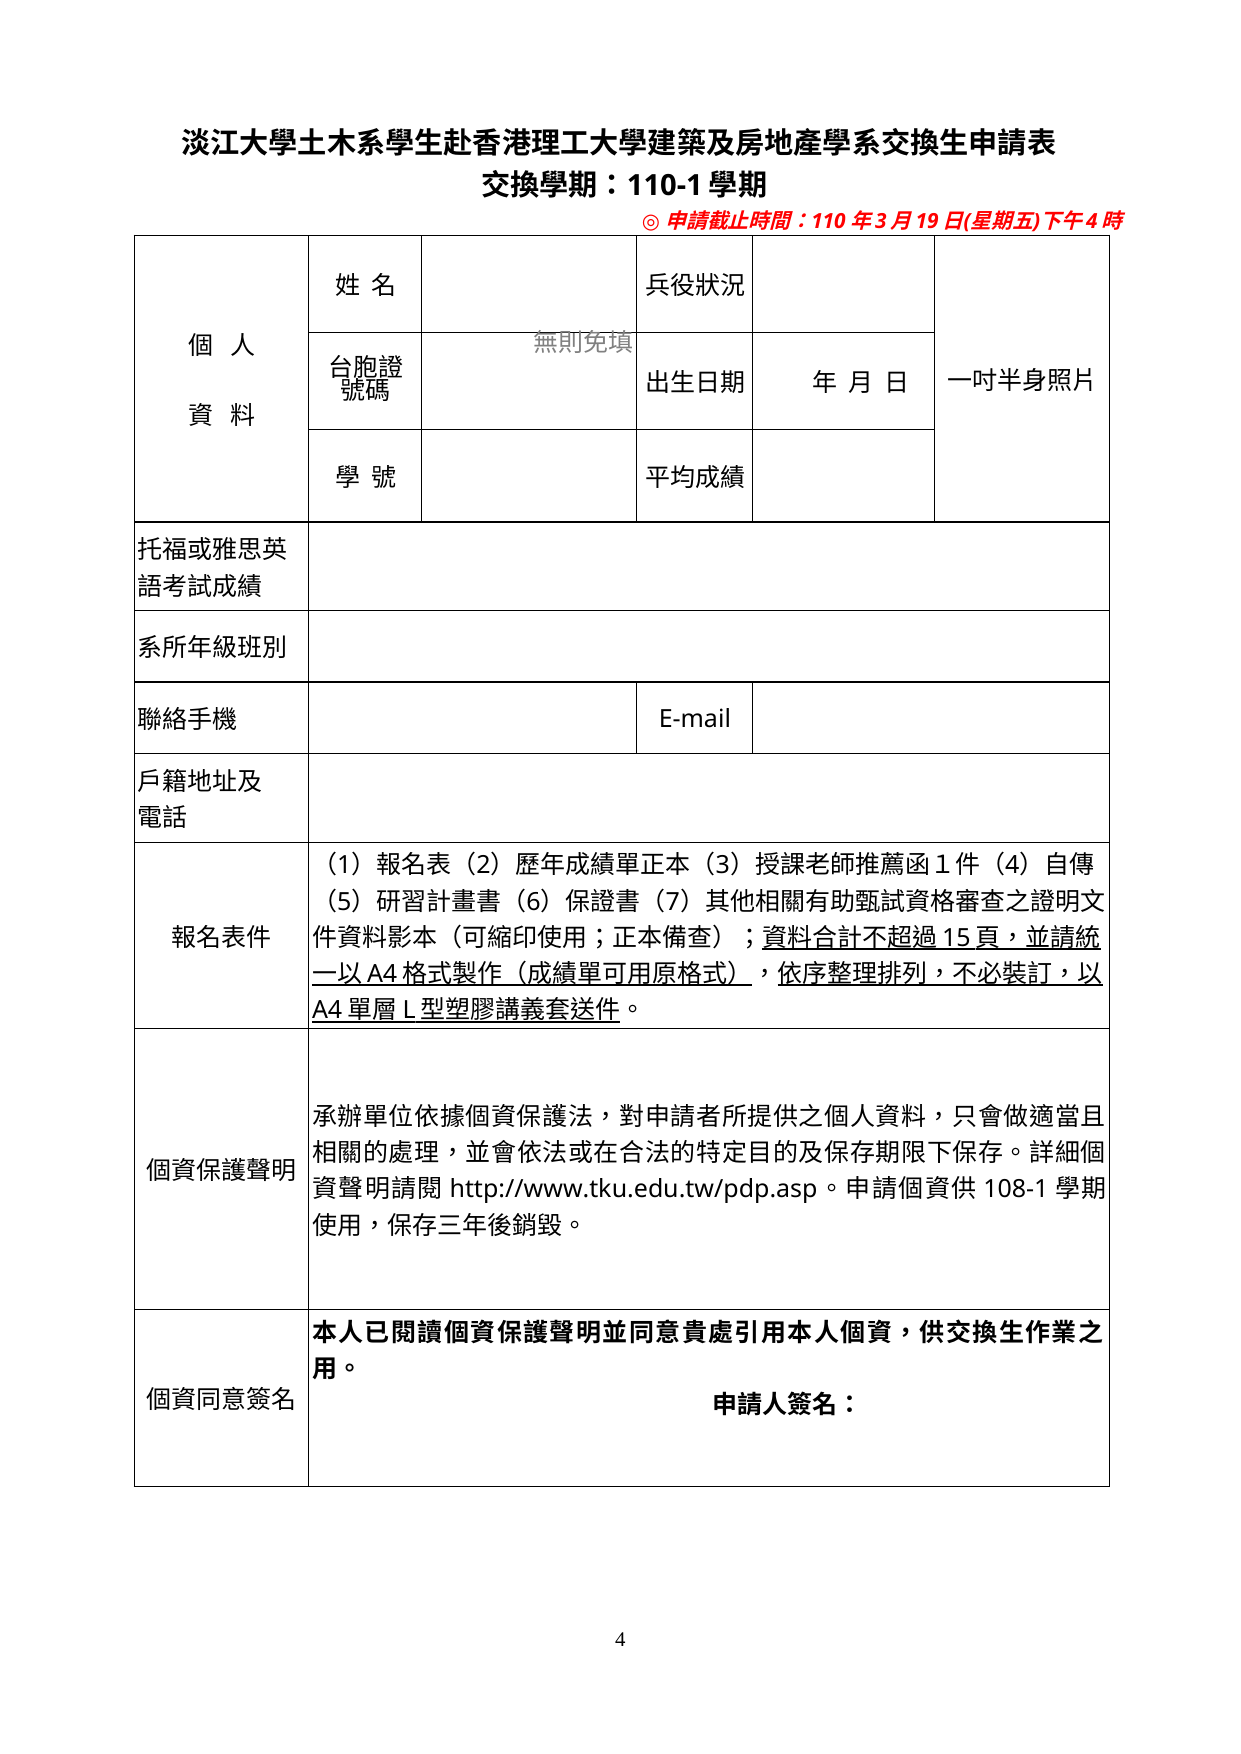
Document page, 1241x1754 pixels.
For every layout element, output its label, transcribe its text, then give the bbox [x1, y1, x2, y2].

table_cell [753, 683, 1109, 753]
table_cell 個資保護聲明 [135, 1029, 308, 1309]
table_cell [753, 430, 934, 521]
table_cell [309, 523, 1109, 610]
table_header [422, 236, 636, 332]
table_cell 聯絡手機 [135, 683, 308, 753]
table_cell 托福或雅思英語考試成績 [135, 523, 308, 610]
table_cell [309, 754, 1109, 842]
text 交換學期：110-1學期 [118, 162, 1122, 204]
table_cell 承辦單位依據個資保護法，對申請者所提供之個人資料，只會做適當且相關的處理，並會依法或在合法的特定目的及保存期限下保存。詳細個資聲明請閱http://www.tku.edu.tw/pdp.asp。申請個資供108-1學期使用，保存三年後銷毀。 [309, 1029, 1109, 1309]
table_cell 學 號 [309, 430, 421, 521]
table_cell 年 月 日 [753, 333, 934, 429]
table_cell 報名表件 [135, 843, 308, 1028]
table_cell [309, 683, 636, 753]
table_cell 無則免填 [422, 333, 636, 429]
table_header 兵役狀況 [637, 236, 752, 332]
table_cell E-mail [637, 683, 752, 753]
table_header 一吋半身照片 [935, 236, 1109, 521]
table_cell [422, 430, 636, 521]
text ◎ 申請截止時間：110年3月19日(星期五)下午4時 [118, 204, 1122, 234]
table_cell 系所年級班別 [135, 611, 308, 681]
table_header 姓 名 [309, 236, 421, 332]
table_cell 本人已閱讀個資保護聲明並同意貴處引用本人個資，供交換生作業之用。 申請人簽名： [309, 1310, 1109, 1486]
table_cell 出生日期 [637, 333, 752, 429]
table_cell 台胞證 號碼 [309, 333, 421, 429]
table_cell 平均成績 [637, 430, 752, 521]
table_cell （1）報名表（2）歷年成績單正本（3）授課老師推薦函１件（4）自傳（5）研習計畫書（6）保證書（7）其他相關有助甄試資格審查之證明文件資料影本（可縮印使用；正本備查）；資料合計不超過15頁，並請統一以A4格式製作（成績單可用原格式），依序整理排列，不必裝訂，以A4單層L型塑膠講義套送件。 [309, 843, 1109, 1028]
table_header 個 人 資 料 [135, 236, 308, 521]
text 淡江大學土木系學生赴香港理工大學建築及房地產學系交換生申請表 [118, 118, 1119, 162]
table_cell [309, 611, 1109, 681]
table_header [753, 236, 934, 332]
table_cell 個資同意簽名 [135, 1310, 308, 1486]
table_cell 戶籍地址及 電話 [135, 754, 308, 842]
